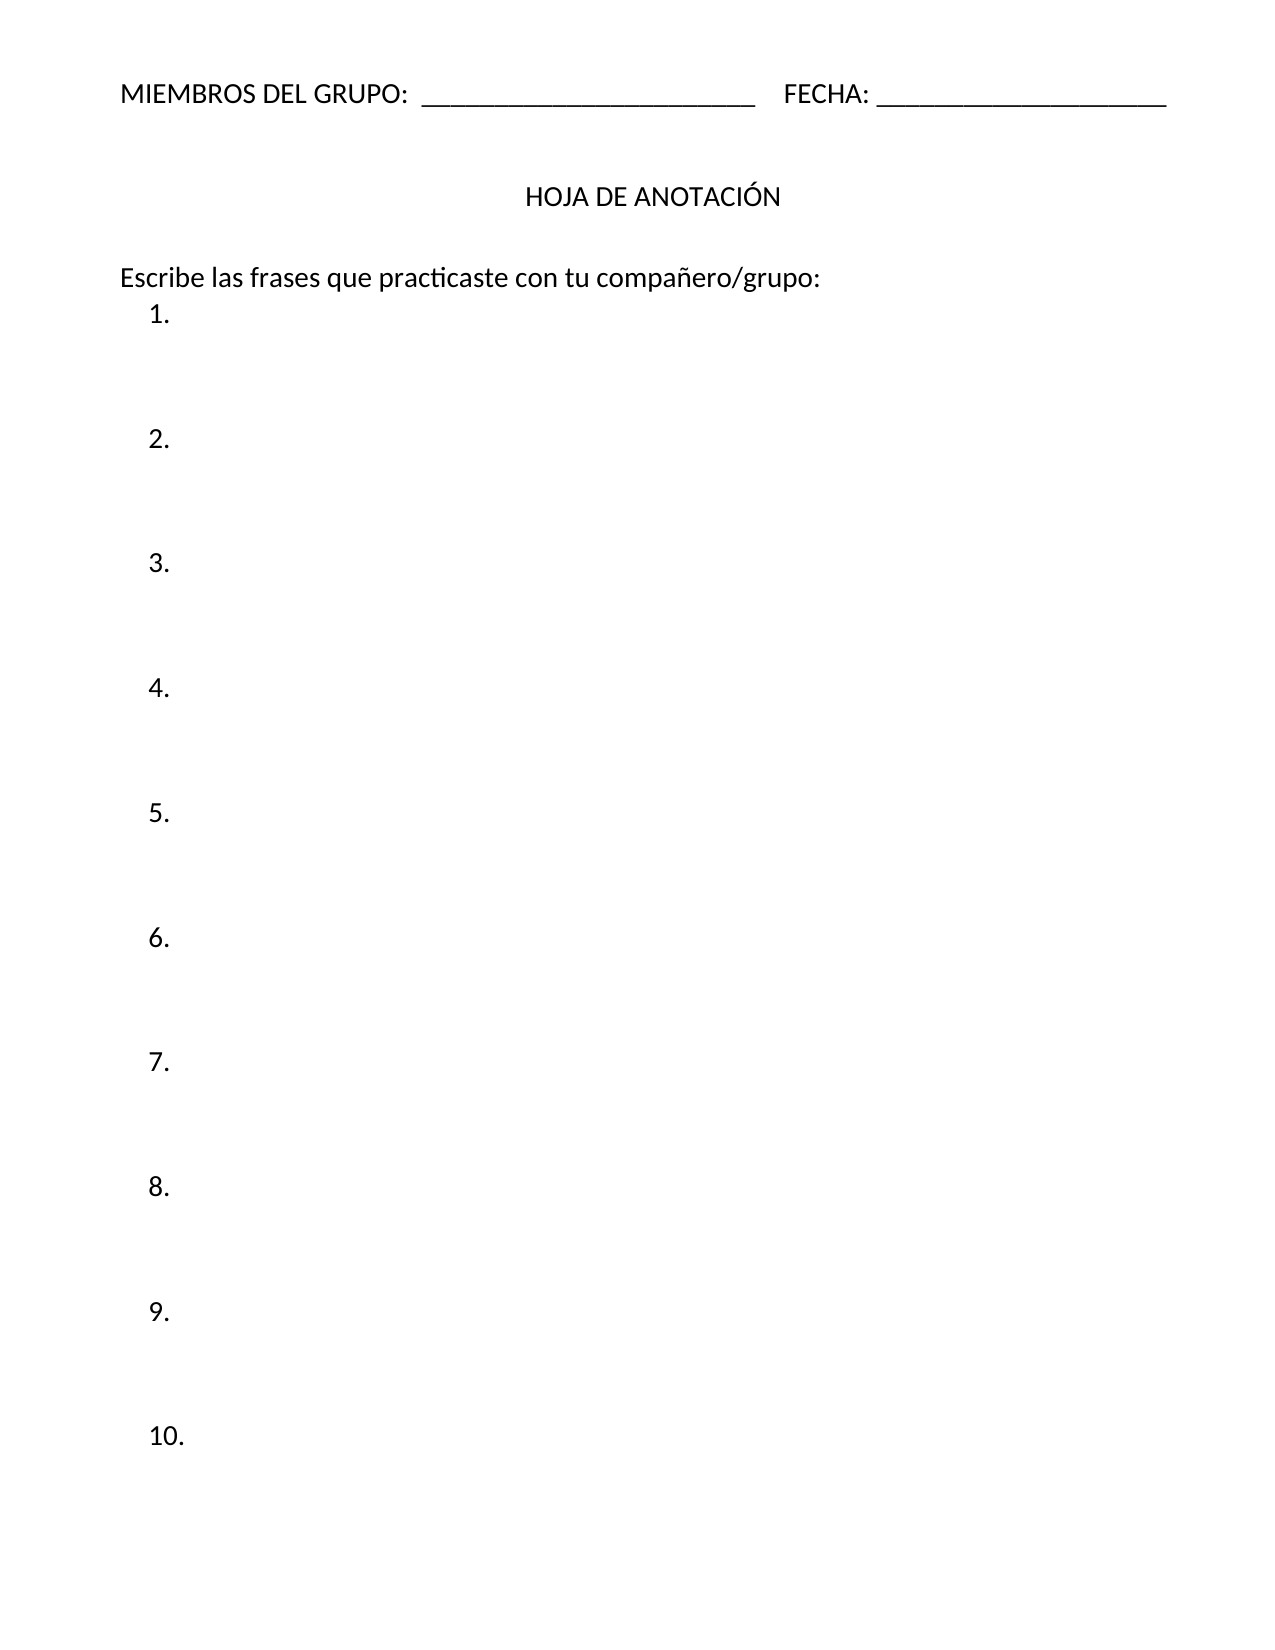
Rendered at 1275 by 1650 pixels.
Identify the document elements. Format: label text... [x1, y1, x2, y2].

text MIEMBROS DEL GRUPO: _______________________ FECHA: ____________________ [120, 75, 1186, 152]
text Escribe las frases que practicaste con tu compañero/grupo: [120, 259, 1186, 295]
text HOJA DE ANOTACIÓN [120, 178, 1186, 213]
